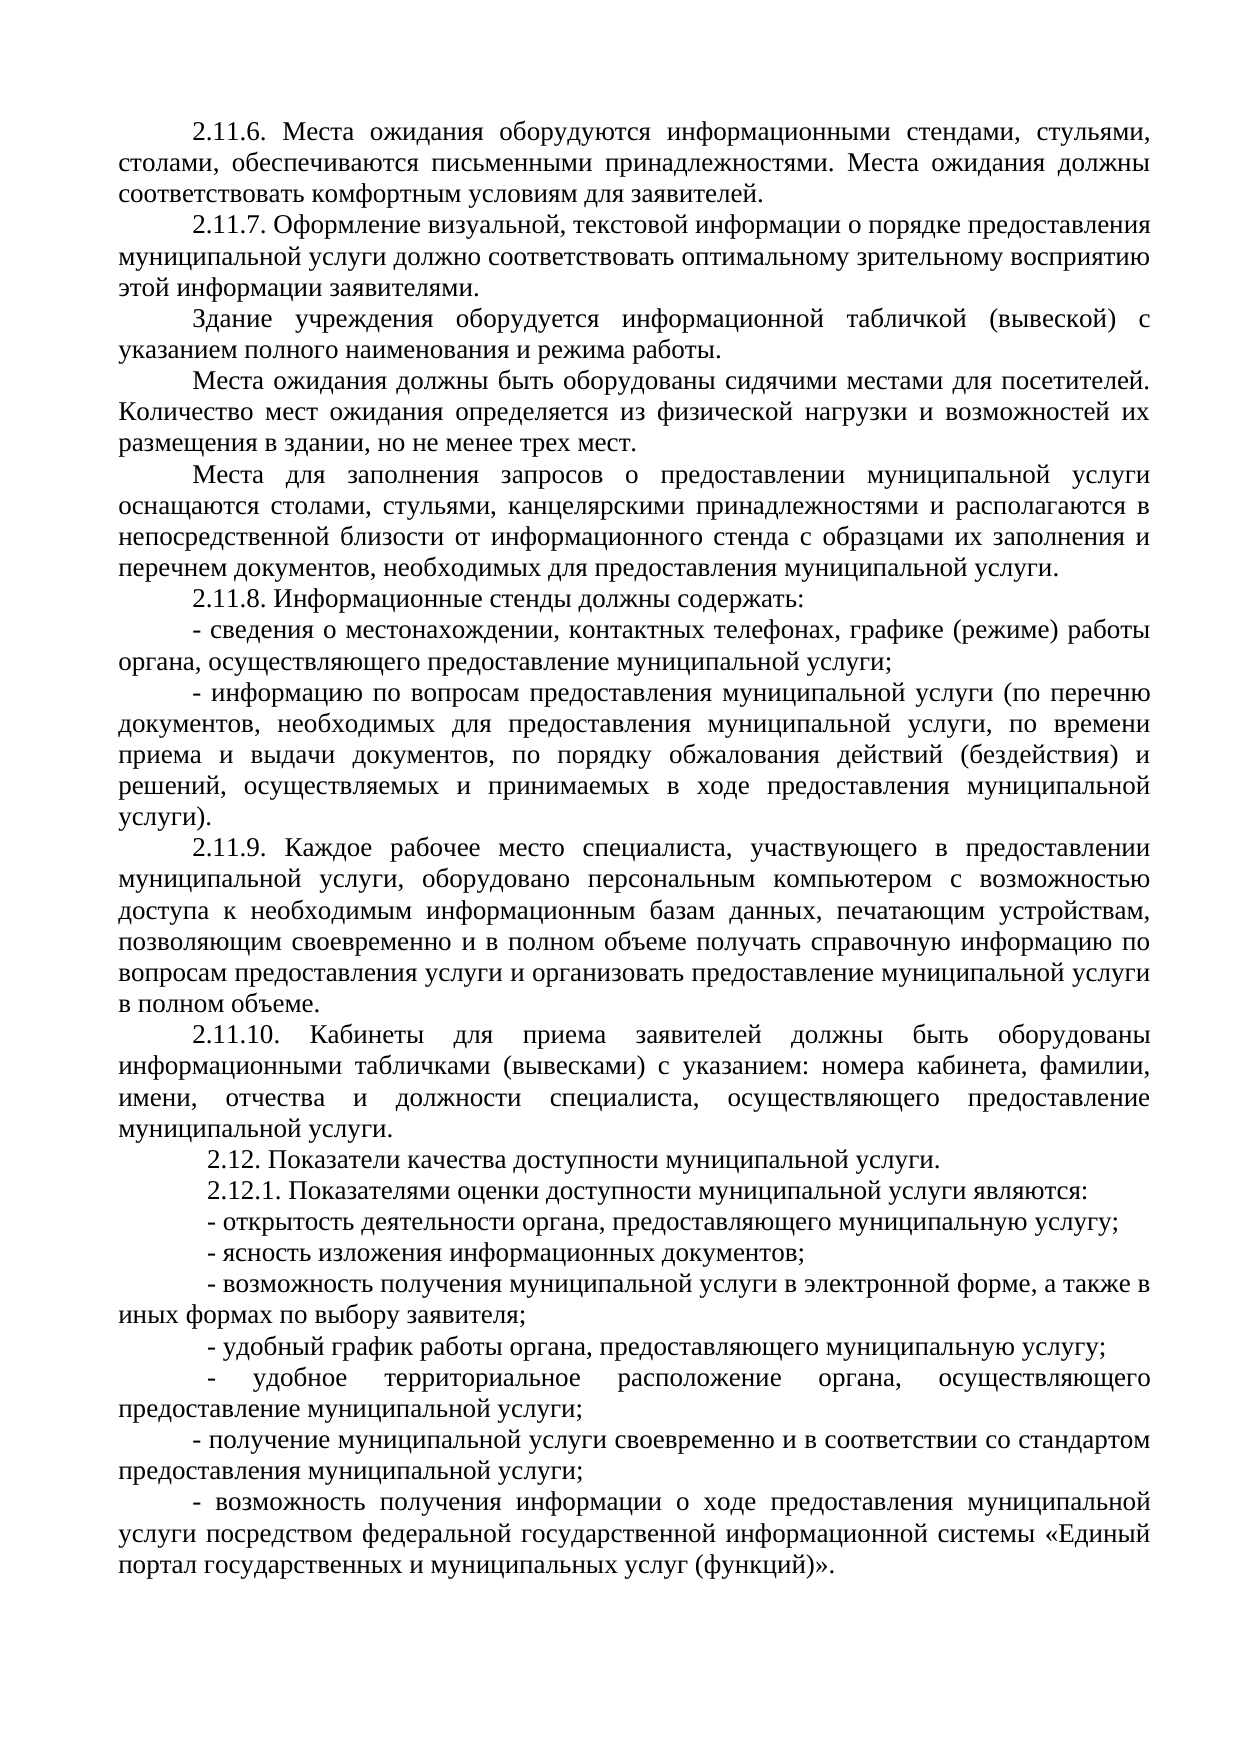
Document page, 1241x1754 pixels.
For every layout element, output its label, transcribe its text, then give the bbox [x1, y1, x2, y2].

text - открытость деятельности органа, предоставляющего муниципальную услугу; [118, 1205, 1152, 1236]
text - возможность получения информации о ходе предоставления муниципальной услуги посредством федеральной государственной информационной системы «Единый портал государственных и муниципальных услуг (функций)». [118, 1486, 1152, 1579]
text 2.12.1. Показателями оценки доступности муниципальной услуги являются: [118, 1174, 1152, 1205]
text 2.12. Показатели качества доступности муниципальной услуги. [118, 1143, 1152, 1174]
text - сведения о местонахождении, контактных телефонах, графике (режиме) работы органа, осуществляющего предоставление муниципальной услуги; [118, 613, 1152, 676]
text 2.11.9. Каждое рабочее место специалиста, участвующего в предоставлении муниципальной услуги, оборудовано персональным компьютером с возможностью доступа к необходимым информационным базам данных, печатающим устройствам, позволяющим своевременно и в полном объеме получать справочную информацию по вопросам предоставления услуги и организовать предоставление муниципальной услуги в полном объеме. [118, 831, 1152, 1018]
text - возможность получения муниципальной услуги в электронной форме, а также в иных формах по выбору заявителя; [118, 1267, 1152, 1330]
text 2.11.6. Места ожидания оборудуются информационными стендами, стульями, столами, обеспечиваются письменными принадлежностями. Места ожидания должны соответствовать комфортным условиям для заявителей. [118, 115, 1152, 208]
text - удобный график работы органа, предоставляющего муниципальную услугу; [118, 1330, 1152, 1361]
text - удобное территориальное расположение органа, осуществляющего предоставление муниципальной услуги; [118, 1361, 1152, 1423]
text Здание учреждения оборудуется информационной табличкой (вывеской) с указанием полного наименования и режима работы. [118, 302, 1152, 364]
text Места для заполнения запросов о предоставлении муниципальной услуги оснащаются столами, стульями, канцелярскими принадлежностями и располагаются в непосредственной близости от информационного стенда с образцами их заполнения и перечнем документов, необходимых для предоставления муниципальной услуги. [118, 458, 1152, 582]
text Места ожидания должны быть оборудованы сидячими местами для посетителей. Количество мест ожидания определяется из физической нагрузки и возможностей их размещения в здании, но не менее трех мест. [118, 364, 1152, 458]
text 2.11.8. Информационные стенды должны содержать: [118, 582, 1152, 613]
text - получение муниципальной услуги своевременно и в соответствии со стандартом предоставления муниципальной услуги; [118, 1423, 1152, 1486]
text - ясность изложения информационных документов; [118, 1236, 1152, 1267]
text 2.11.7. Оформление визуальной, текстовой информации о порядке предоставления муниципальной услуги должно соответствовать оптимальному зрительному восприятию этой информации заявителями. [118, 208, 1152, 302]
text - информацию по вопросам предоставления муниципальной услуги (по перечню документов, необходимых для предоставления муниципальной услуги, по времени приема и выдачи документов, по порядку обжалования действий (бездействия) и решений, осуществляемых и принимаемых в ходе предоставления муниципальной услуги). [118, 676, 1152, 831]
text 2.11.10. Кабинеты для приема заявителей должны быть оборудованы информационными табличками (вывесками) с указанием: номера кабинета, фамилии, имени, отчества и должности специалиста, осуществляющего предоставление муниципальной услуги. [118, 1018, 1152, 1143]
